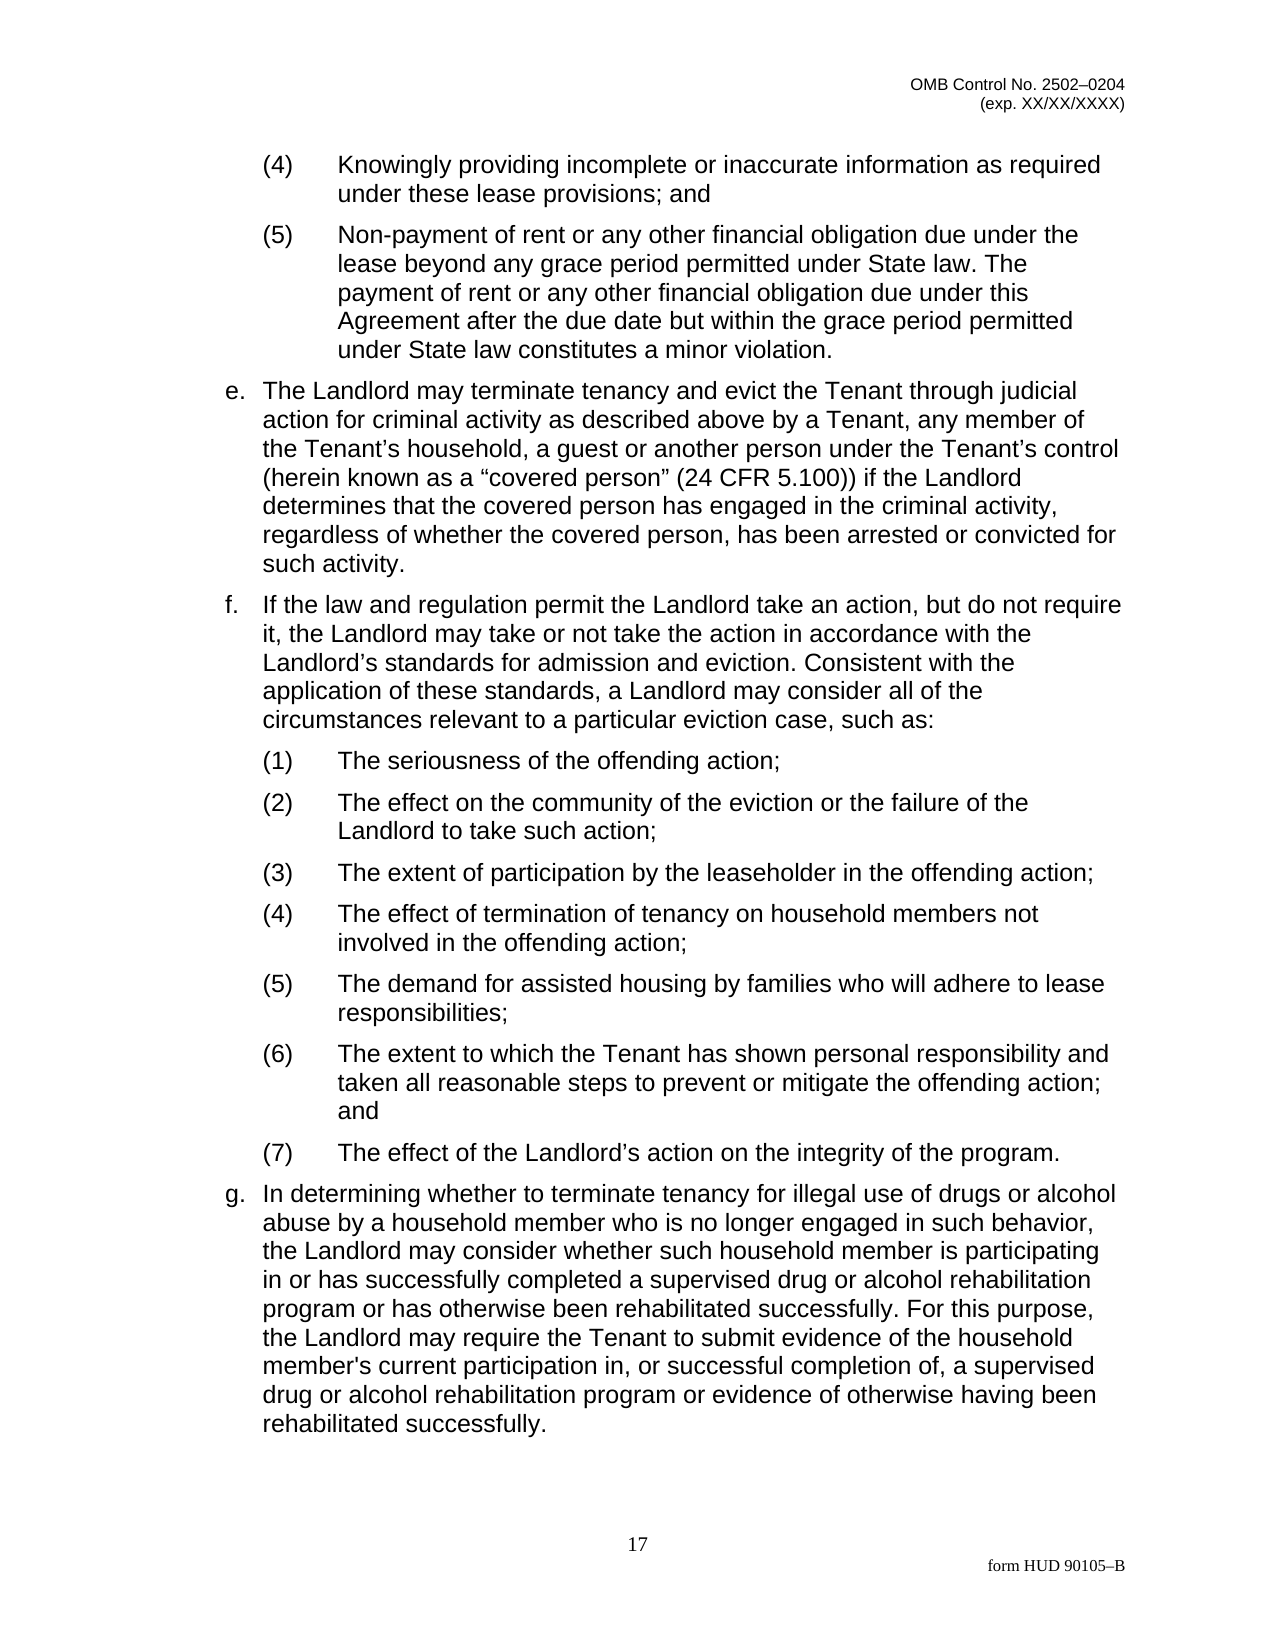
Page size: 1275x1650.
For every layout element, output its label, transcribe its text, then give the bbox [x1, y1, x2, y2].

text The effect of termination of tenancy on household members not involved in the offending action; [262, 899, 1125, 956]
list The seriousness of the offending action; [262, 746, 1125, 775]
text The extent of participation by the leaseholder in the offending action; [262, 857, 1125, 886]
text In determining whether to terminate tenancy for illegal use of drugs or alcohol abuse by a household member who is no longer engaged in such behavior, the Landlord may consider whether such household member is participating in or has successfully completed a supervised drug or alcohol rehabilitation program or has otherwise been rehabilitated successfully. For this purpose, the Landlord may require the Tenant to submit evidence of the household member's current participation in, or successful completion of, a supervised drug or alcohol rehabilitation program or evidence of otherwise having been rehabilitated successfully. [225, 1179, 1125, 1437]
text The effect of the Landlord’s action on the integrity of the program. [262, 1137, 1125, 1166]
text The demand for assisted housing by families who will adhere to lease responsibilities; [262, 969, 1125, 1026]
text Non-payment of rent or any other financial obligation due under the lease beyond any grace period permitted under State law. The payment of rent or any other financial obligation due under this Agreement after the due date but within the grace period permitted under State law constitutes a minor violation. [262, 220, 1125, 364]
text The Landlord may terminate tenancy and evict the Tenant through judicial action for criminal activity as described above by a Tenant, any member of the Tenant’s household, a guest or another person under the Tenant’s control (herein known as a “covered person” (24 CFR 5.100)) if the Landlord determines that the covered person has engaged in the criminal activity, regardless of whether the covered person, has been arrested or convicted for such activity. [225, 376, 1125, 577]
text Knowingly providing incomplete or inaccurate information as required under these lease provisions; and [262, 150, 1125, 207]
text The effect on the community of the eviction or the failure of the Landlord to take such action; [262, 787, 1125, 845]
text If the law and regulation permit the Landlord take an action, but do not require it, the Landlord may take or not take the action in accordance with the Landlord’s standards for admission and eviction. Consistent with the application of these standards, a Landlord may consider all of the circumstances relevant to a particular eviction case, such as: [225, 590, 1125, 734]
text The extent to which the Tenant has shown personal responsibility and taken all reasonable steps to prevent or mitigate the offending action; and [262, 1039, 1125, 1125]
